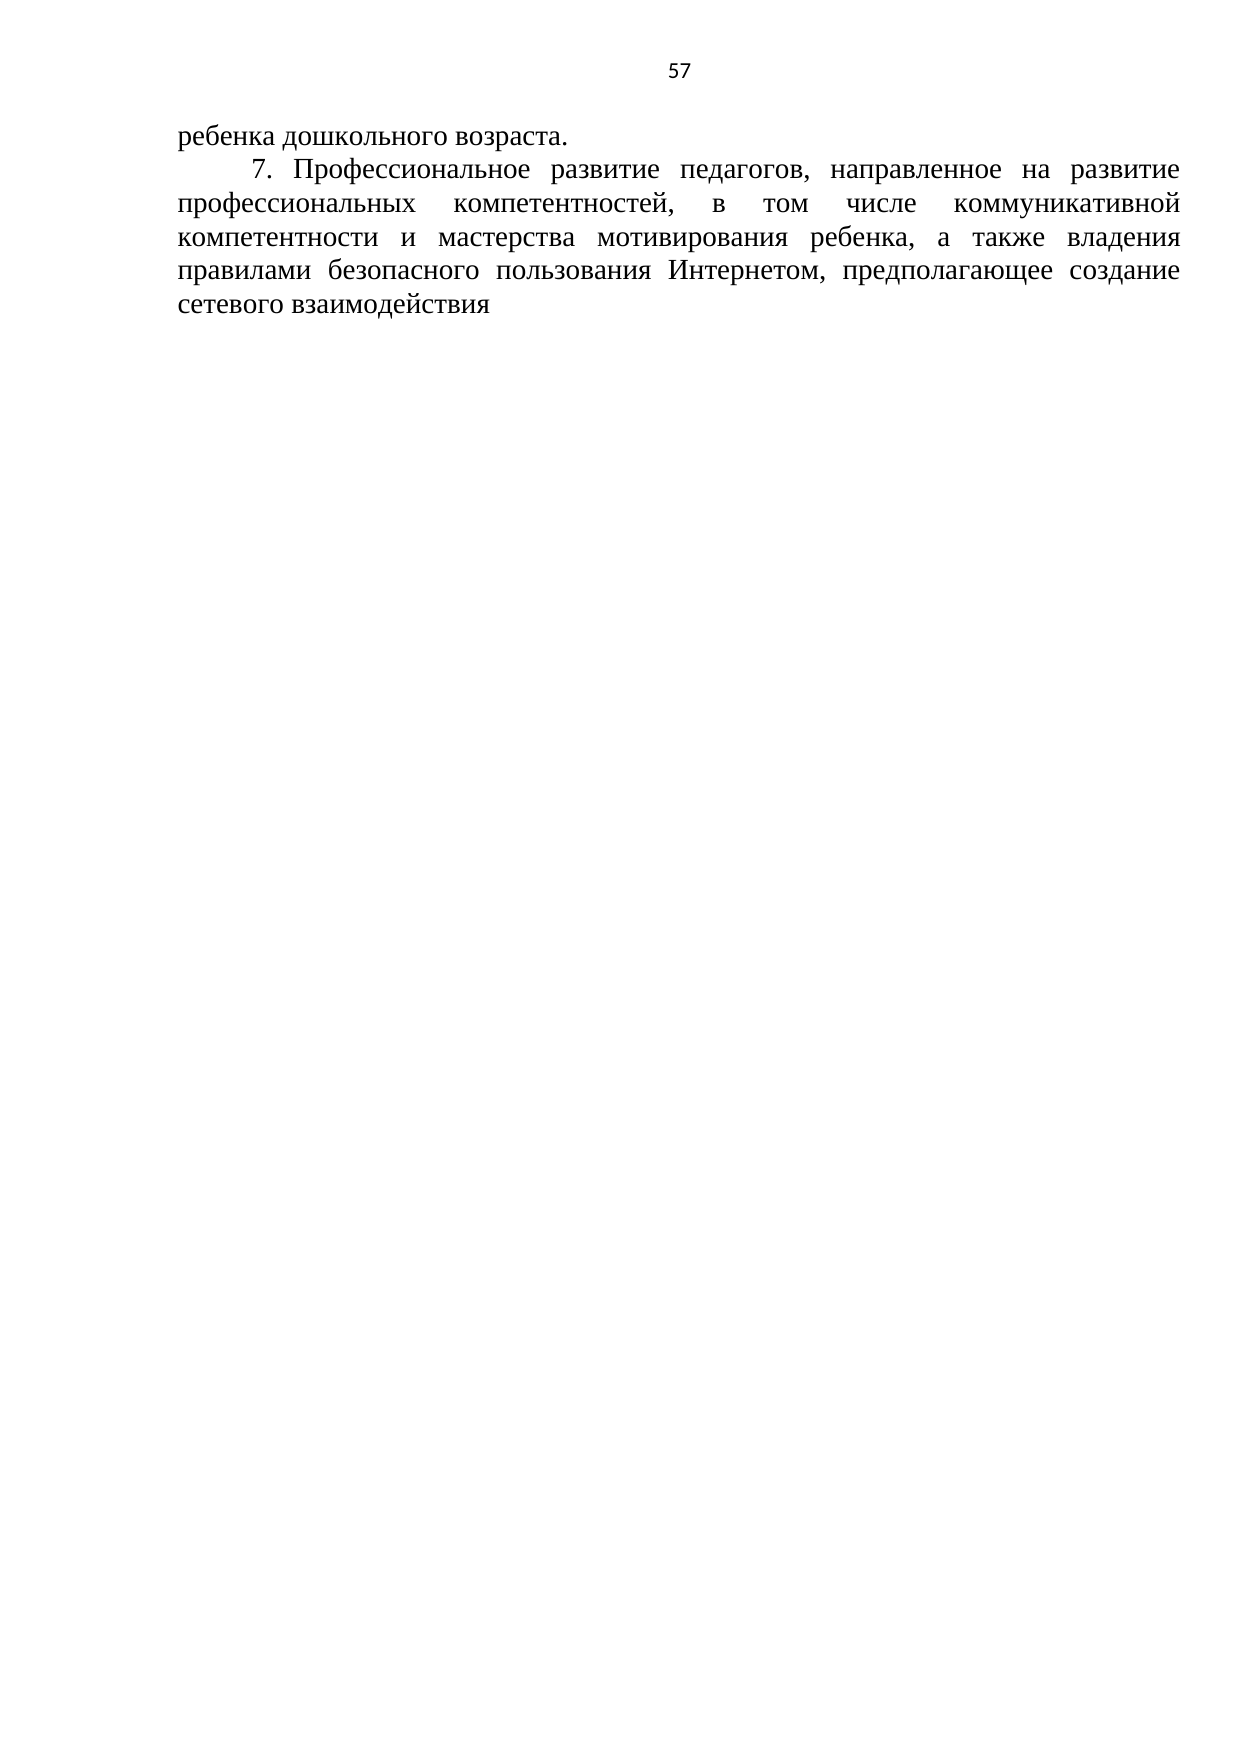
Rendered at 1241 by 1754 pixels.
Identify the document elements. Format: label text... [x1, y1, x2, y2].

text 7. Профессиональное развитие педагогов, направленное на развитие профессиональных компетентностей, в том числе коммуникативной компетентности и мастерства мотивирования ребенка, а также владения правилами безопасного пользования Интернетом, предполагающее создание сетевого взаимодействия [177, 152, 1181, 319]
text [177, 118, 1181, 152]
